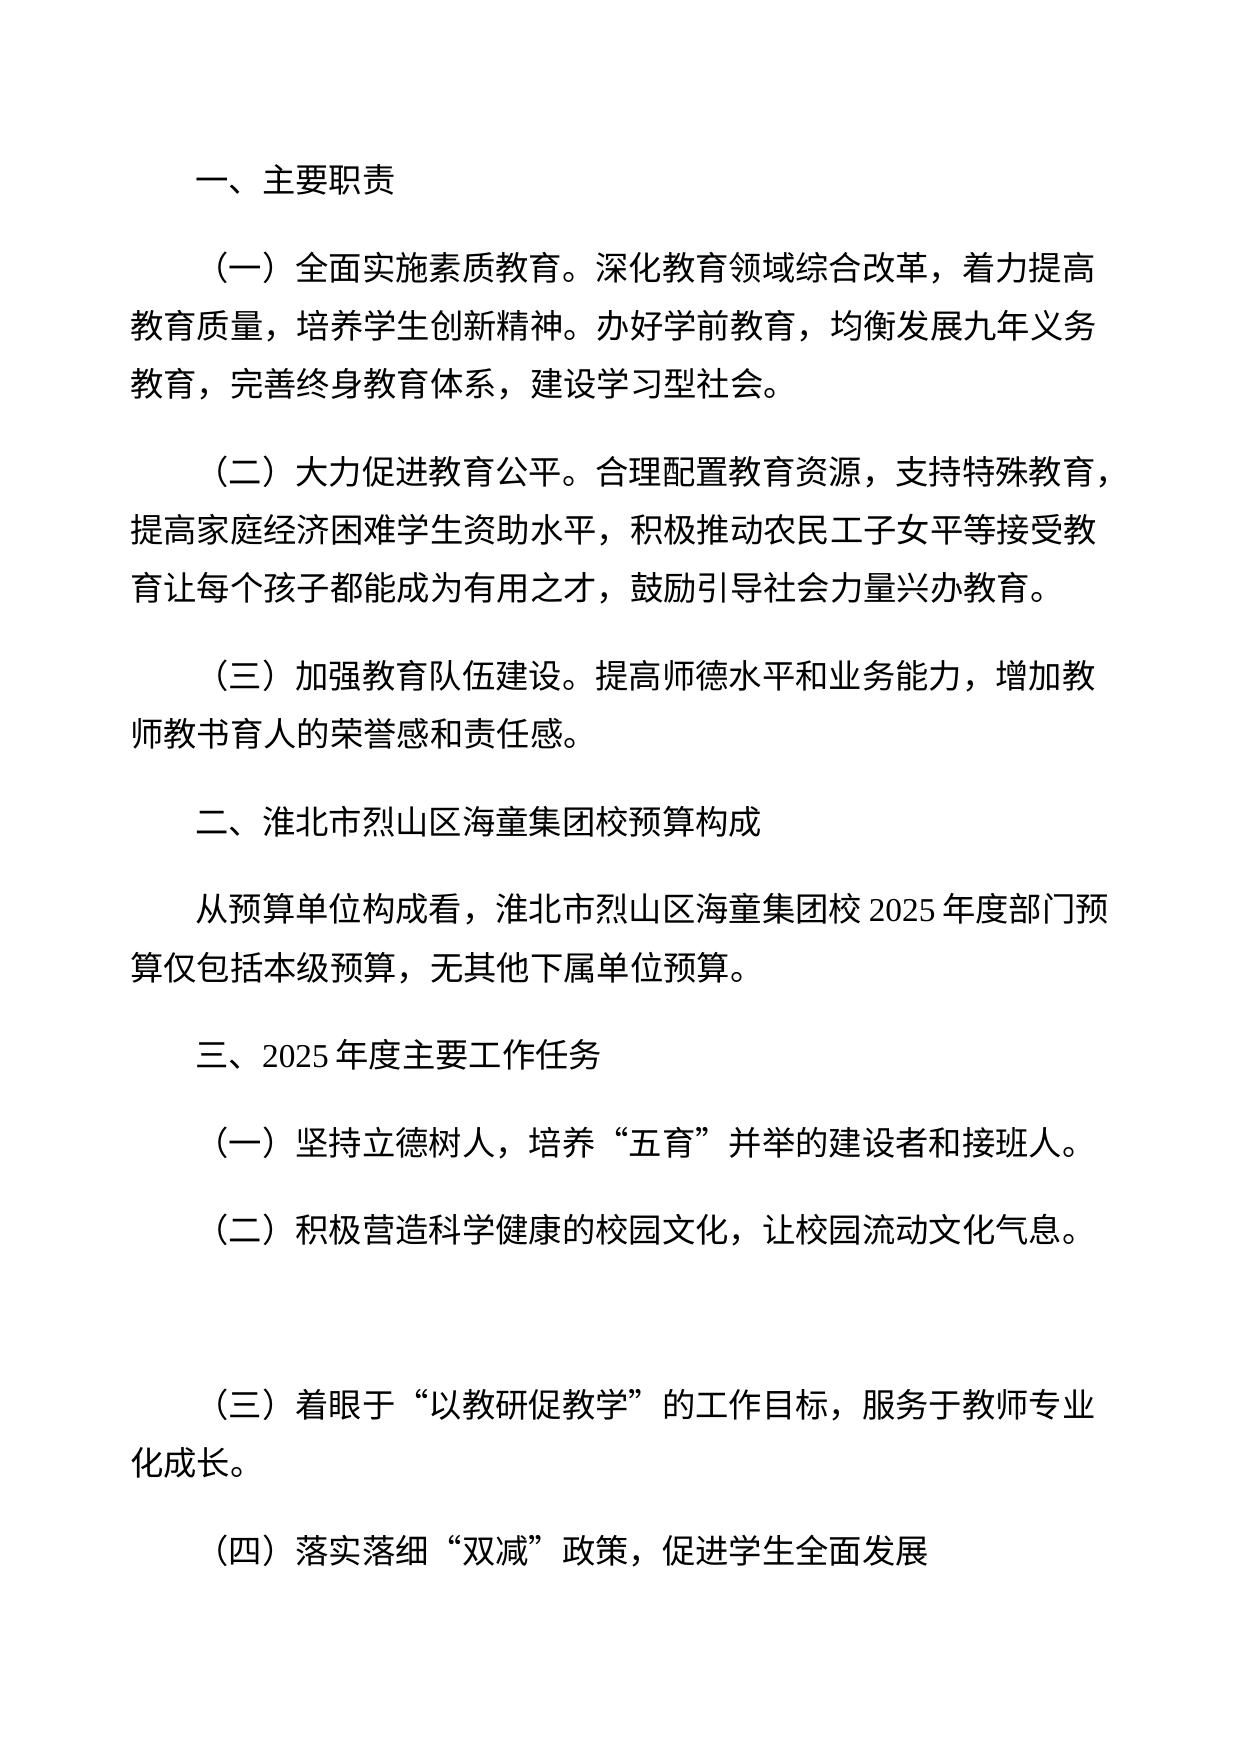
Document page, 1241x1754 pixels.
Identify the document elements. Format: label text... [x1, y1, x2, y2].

text （三）着眼于“以教研促教学”的工作目标，服务于教师专业化成长。 [130, 1371, 1122, 1487]
text （二）积极营造科学健康的校园文化，让校园流动文化气息。 [130, 1196, 1122, 1254]
text 三、2025年度主要工作任务 [130, 1021, 1122, 1079]
text （四）落实落细“双减”政策，促进学生全面发展 [130, 1517, 1122, 1575]
text 从预算单位构成看，淮北市烈山区海童集团校2025年度部门预算仅包括本级预算，无其他下属单位预算。 [130, 875, 1122, 992]
text 一、主要职责 [130, 146, 1122, 204]
text （一）坚持立德树人，培养“五育”并举的建设者和接班人。 [130, 1108, 1122, 1167]
text （二）大力促进教育公平。合理配置教育资源，支持特殊教育，提高家庭经济困难学生资助水平，积极推动农民工子女平等接受教育让每个孩子都能成为有用之才，鼓励引导社会力量兴办教育。 [130, 437, 1122, 612]
text 二、淮北市烈山区海童集团校预算构成 [130, 787, 1122, 846]
text （三）加强教育队伍建设。提高师德水平和业务能力，增加教师教书育人的荣誉感和责任感。 [130, 642, 1122, 758]
text （一）全面实施素质教育。深化教育领域综合改革，着力提高教育质量，培养学生创新精神。办好学前教育，均衡发展九年义务教育，完善终身教育体系，建设学习型社会。 [130, 233, 1122, 408]
